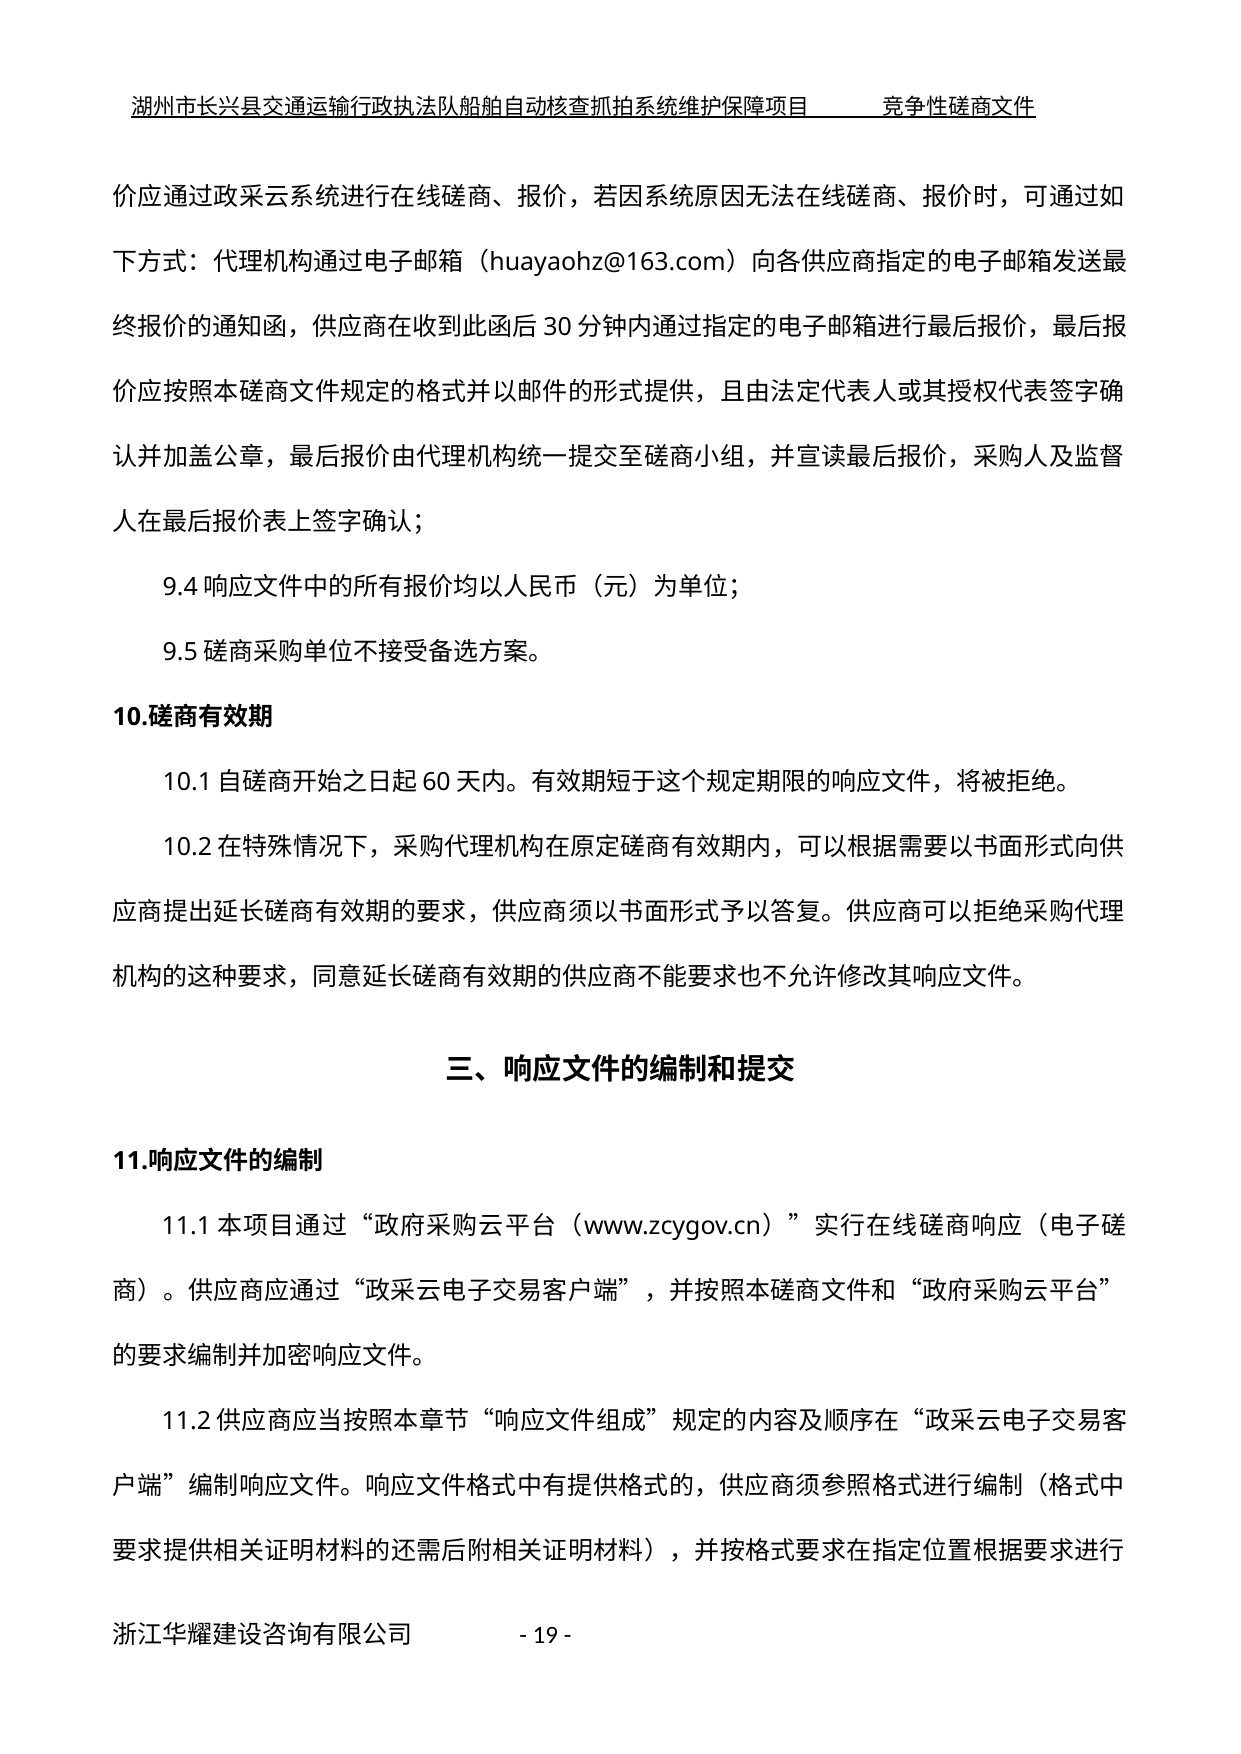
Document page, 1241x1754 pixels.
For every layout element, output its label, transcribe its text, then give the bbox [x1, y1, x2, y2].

text 9.5磋商采购单位不接受备选方案。 [112, 617, 1128, 682]
text 10.磋商有效期 [112, 682, 1128, 747]
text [112, 162, 1128, 552]
subtitle 三、响应文件的编制和提交 [112, 1034, 1128, 1099]
text 11.响应文件的编制 [112, 1126, 1128, 1191]
text 10.2在特殊情况下，采购代理机构在原定磋商有效期内，可以根据需要以书面形式向供应商提出延长磋商有效期的要求，供应商须以书面形式予以答复。供应商可以拒绝采购代理机构的这种要求，同意延长磋商有效期的供应商不能要求也不允许修改其响应文件。 [112, 812, 1128, 1007]
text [112, 1386, 1128, 1581]
text 11.1本项目通过“政府采购云平台（www.zcygov.cn）”实行在线磋商响应（电子磋商）。供应商应通过“政采云电子交易客户端”，并按照本磋商文件和“政府采购云平台”的要求编制并加密响应文件。 [112, 1191, 1128, 1386]
text 10.1自磋商开始之日起60天内。有效期短于这个规定期限的响应文件，将被拒绝。 [112, 747, 1128, 812]
text 9.4响应文件中的所有报价均以人民币（元）为单位； [112, 552, 1128, 617]
